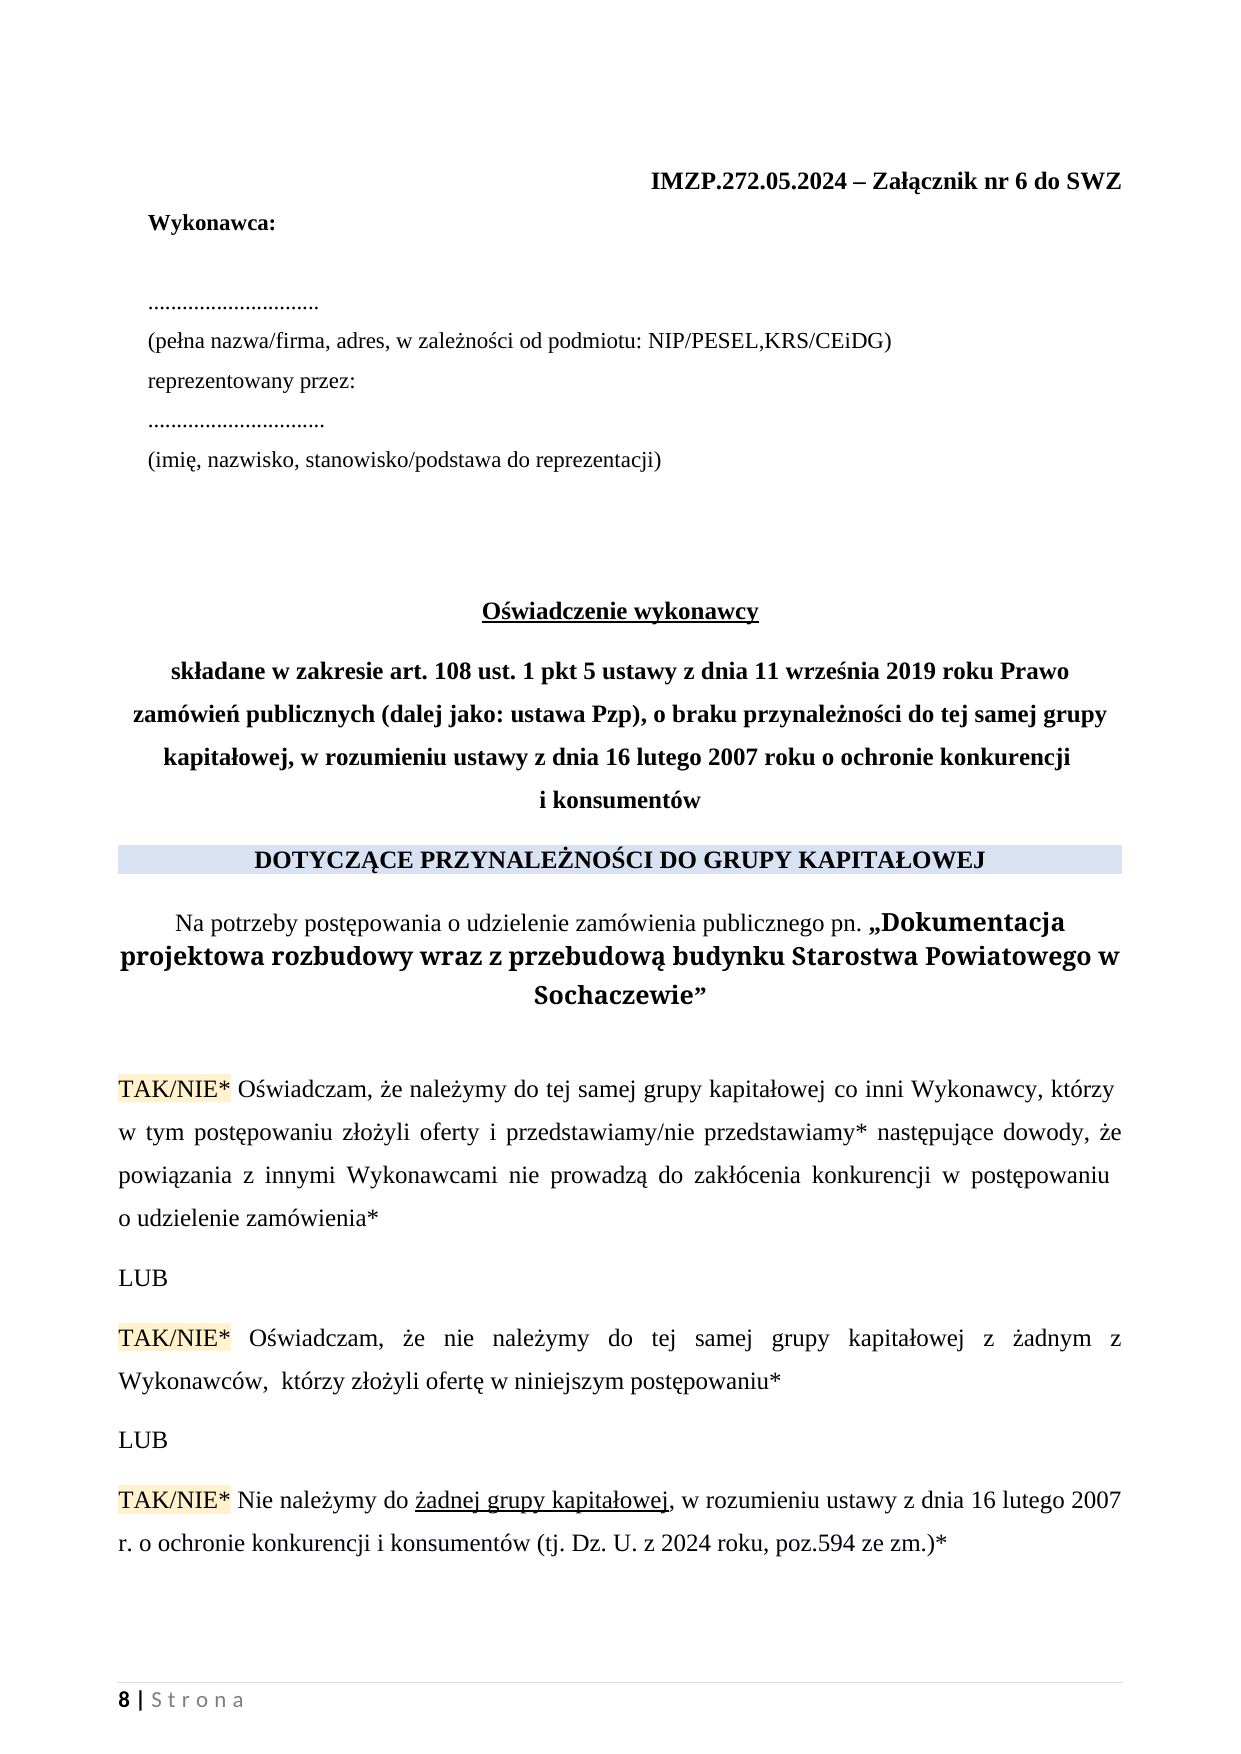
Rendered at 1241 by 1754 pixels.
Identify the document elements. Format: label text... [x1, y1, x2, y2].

list Wykonawca: [148, 209, 1122, 235]
text LUB [118, 1263, 1122, 1292]
text TAK/NIE* Nie należymy do żadnej grupy kapitałowej, w rozumieniu ustawy z dnia 16 lutego 2007 r. o ochronie konkurencji i konsumentów (tj. Dz. U. z 2024 roku, poz.594 ze zm.)* [118, 1485, 1122, 1557]
text LUB [118, 1426, 1122, 1454]
text Oświadczenie wykonawcy [118, 596, 1122, 625]
list TAK/NIE* Oświadczam, że należymy do tej samej grupy kapitałowej co inni Wykonawcy, którzy w tym postępowaniu złożyli oferty i przedstawiamy/nie przedstawiamy* następujące dowody, że powiązania z innymi Wykonawcami nie prowadzą do zakłócenia konkurencji w postępowaniu o udzielenie zamówienia* [118, 1074, 1122, 1232]
list (pełna nazwa/firma, adres, w zależności od podmiotu: NIP/PESEL,KRS/CEiDG) [148, 327, 1122, 354]
list (imię, nazwisko, stanowisko/podstawa do reprezentacji) [148, 446, 1122, 472]
list .............................. [148, 288, 1122, 314]
text DOTYCZĄCE PRZYNALEŻNOŚCI DO GRUPY KAPITAŁOWEJ [118, 845, 1122, 874]
list ............................... [148, 406, 1122, 433]
text składane w zakresie art. 108 ust. 1 pkt 5 ustawy z dnia 11 września 2019 roku Prawo zamówień publicznych (dalej jako: ustawa Pzp), o braku przynależności do tej samej grupy kapitałowej, w rozumieniu ustawy z dnia 16 lutego 2007 roku o ochronie konkurencji i konsumentów [118, 656, 1122, 814]
text TAK/NIE* Oświadczam, że nie należymy do tej samej grupy kapitałowej z żadnym z Wykonawców, którzy złożyli ofertę w niniejszym postępowaniu* [118, 1323, 1122, 1394]
list reprezentowany przez: [148, 367, 1122, 393]
text IMZP.272.05.2024 – Załącznik nr 6 do SWZ [118, 166, 1122, 194]
text Na potrzeby postępowania o udzielenie zamówienia publicznego pn. „Dokumentacja projektowa rozbudowy wraz z przebudową budynku Starostwa Powiatowego w Sochaczewie” [118, 905, 1122, 1012]
